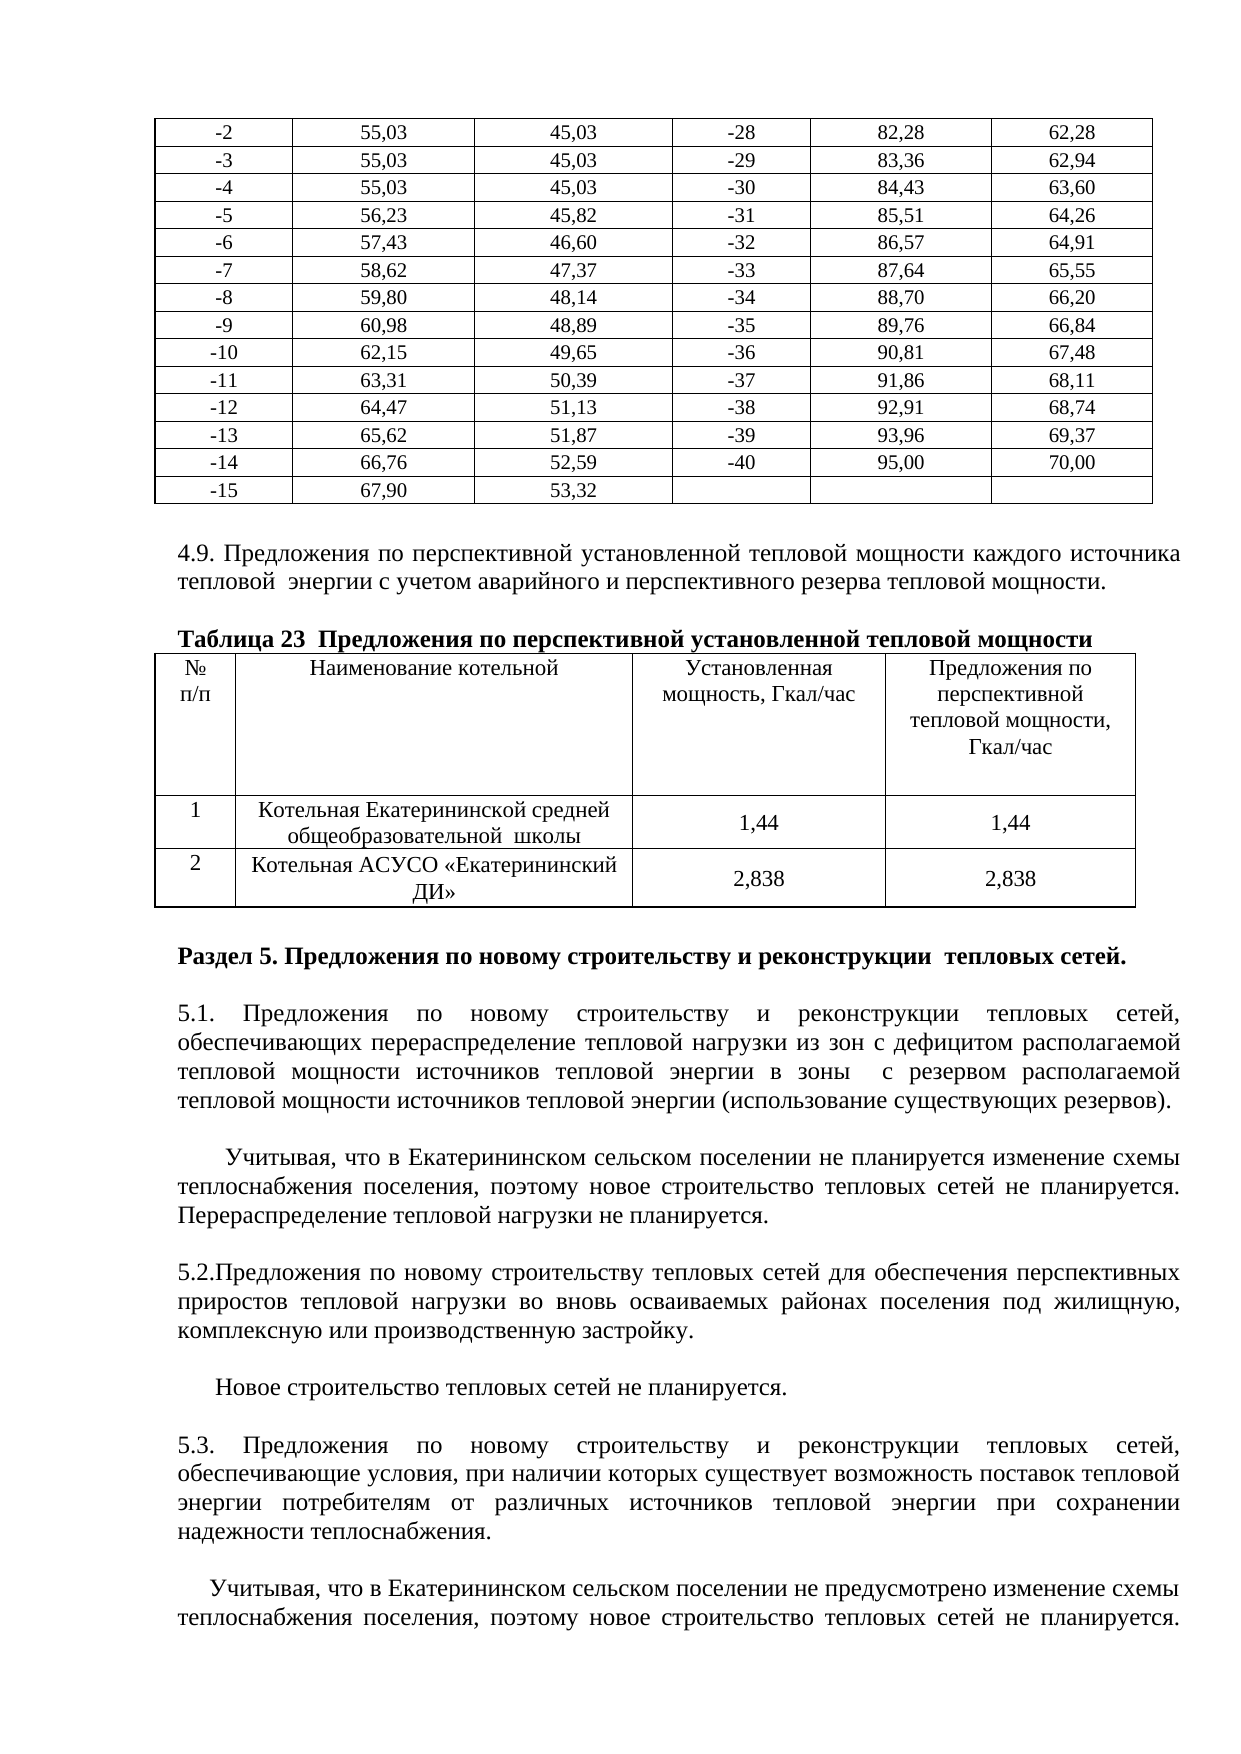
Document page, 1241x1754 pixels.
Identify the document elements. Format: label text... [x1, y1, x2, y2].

table_cell 64,47 [293, 394, 474, 421]
text Учитывая, что в Екатерининском сельском поселении не планируется изменение схемы теплоснабжения поселения, поэтому новое строительство тепловых сетей не планируется. Перераспределение тепловой нагрузки не планируется. [177, 1142, 1181, 1228]
table_cell 63,31 [293, 367, 474, 393]
table_cell -34 [673, 284, 810, 311]
table_cell 62,15 [293, 339, 474, 366]
text Раздел 5. Предложения по новому строительству и реконструкции тепловых сетей. [177, 941, 1181, 970]
table_cell 49,65 [475, 339, 672, 366]
table_cell 63,60 [992, 174, 1152, 201]
table_cell -9 [156, 312, 292, 338]
table_cell 46,60 [475, 229, 672, 256]
table_cell -35 [673, 312, 810, 338]
table_cell 62,28 [992, 119, 1152, 146]
table_cell -2 [156, 119, 292, 146]
table_cell Котельная Екатерининской средней общеобразовательной школы [236, 796, 632, 848]
table_cell 64,26 [992, 202, 1152, 228]
table_cell 45,03 [475, 174, 672, 201]
table_cell 67,48 [992, 339, 1152, 366]
table_cell 89,76 [811, 312, 991, 338]
table_cell 62,94 [992, 147, 1152, 173]
table_cell 60,98 [293, 312, 474, 338]
table_cell -32 [673, 229, 810, 256]
table_cell 50,39 [475, 367, 672, 393]
table_cell 55,03 [293, 147, 474, 173]
table_header № п/п [156, 654, 235, 794]
table_cell -37 [673, 367, 810, 393]
table_cell -28 [673, 119, 810, 146]
table_cell -15 [156, 477, 292, 503]
text 4.9. Предложения по перспективной установленной тепловой мощности каждого источника тепловой энергии с учетом аварийного и перспективного резерва тепловой мощности. [177, 538, 1181, 595]
table_cell 52,59 [475, 449, 672, 476]
table_cell -5 [156, 202, 292, 228]
table_cell [673, 477, 810, 503]
table_cell -4 [156, 174, 292, 201]
table_header Наименование котельной [236, 654, 632, 794]
table_cell 65,55 [992, 257, 1152, 283]
table_cell 55,03 [293, 174, 474, 201]
text 5.1. Предложения по новому строительству и реконструкции тепловых сетей, обеспечивающих перераспределение тепловой нагрузки из зон с дефицитом располагаемой тепловой мощности источников тепловой энергии в зоны с резервом располагаемой тепловой мощности источников тепловой энергии (использование существующих резервов). [177, 998, 1181, 1113]
text Таблица 23 Предложения по перспективной установленной тепловой мощности [177, 624, 1181, 653]
table_header Установленная мощность, Гкал/час [633, 654, 885, 794]
text Новое строительство тепловых сетей не планируется. [177, 1372, 1181, 1401]
table_cell 2,838 [633, 849, 885, 906]
table_cell 70,00 [992, 449, 1152, 476]
table_cell 88,70 [811, 284, 991, 311]
table_cell 69,37 [992, 422, 1152, 448]
table_cell -8 [156, 284, 292, 311]
table_cell 91,86 [811, 367, 991, 393]
table_cell 86,57 [811, 229, 991, 256]
table_cell -39 [673, 422, 810, 448]
table_cell 68,11 [992, 367, 1152, 393]
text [177, 1573, 1181, 1631]
table_cell -12 [156, 394, 292, 421]
table_cell 58,62 [293, 257, 474, 283]
table_cell 47,37 [475, 257, 672, 283]
table_cell 48,89 [475, 312, 672, 338]
table_cell 1,44 [633, 796, 885, 848]
table_cell -13 [156, 422, 292, 448]
table_cell -29 [673, 147, 810, 173]
table_cell -10 [156, 339, 292, 366]
table_cell 90,81 [811, 339, 991, 366]
table_cell 66,84 [992, 312, 1152, 338]
table_cell 51,13 [475, 394, 672, 421]
table_cell -31 [673, 202, 810, 228]
table_cell 92,91 [811, 394, 991, 421]
table_cell 59,80 [293, 284, 474, 311]
table_cell 82,28 [811, 119, 991, 146]
table_cell 45,03 [475, 147, 672, 173]
table_cell 66,20 [992, 284, 1152, 311]
table_cell 2,838 [886, 849, 1135, 906]
table_cell 45,82 [475, 202, 672, 228]
table_cell -3 [156, 147, 292, 173]
text 5.3. Предложения по новому строительству и реконструкции тепловых сетей, обеспечивающие условия, при наличии которых существует возможность поставок тепловой энергии потребителям от различных источников тепловой энергии при сохранении надежности теплоснабжения. [177, 1430, 1181, 1545]
table_cell [992, 477, 1152, 503]
table_cell 87,64 [811, 257, 991, 283]
table_cell 1 [156, 796, 235, 848]
table_cell 56,23 [293, 202, 474, 228]
table_cell 51,87 [475, 422, 672, 448]
text 5.2.Предложения по новому строительству тепловых сетей для обеспечения перспективных приростов тепловой нагрузки во вновь осваиваемых районах поселения под жилищную, комплексную или производственную застройку. [177, 1257, 1181, 1343]
table_cell -11 [156, 367, 292, 393]
table_cell -7 [156, 257, 292, 283]
table_cell 66,76 [293, 449, 474, 476]
table_cell 84,43 [811, 174, 991, 201]
table_cell 64,91 [992, 229, 1152, 256]
table_cell 67,90 [293, 477, 474, 503]
table_cell -33 [673, 257, 810, 283]
table_cell 65,62 [293, 422, 474, 448]
table_cell 45,03 [475, 119, 672, 146]
table_cell 2 [156, 849, 235, 906]
table_cell 95,00 [811, 449, 991, 476]
table_cell 85,51 [811, 202, 991, 228]
table_cell 48,14 [475, 284, 672, 311]
table_cell -30 [673, 174, 810, 201]
table_cell 93,96 [811, 422, 991, 448]
table_cell Котельная АСУСО «Екатерининский ДИ» [236, 849, 632, 906]
table_cell -14 [156, 449, 292, 476]
table_cell -40 [673, 449, 810, 476]
table_cell -38 [673, 394, 810, 421]
table_cell 68,74 [992, 394, 1152, 421]
table_cell 1,44 [886, 796, 1135, 848]
table_cell 53,32 [475, 477, 672, 503]
table_cell 55,03 [293, 119, 474, 146]
table_cell 83,36 [811, 147, 991, 173]
table_cell -36 [673, 339, 810, 366]
table_cell -6 [156, 229, 292, 256]
table_header Предложения по перспективной тепловой мощности, Гкал/час [886, 654, 1135, 794]
table_cell 57,43 [293, 229, 474, 256]
table_cell [811, 477, 991, 503]
